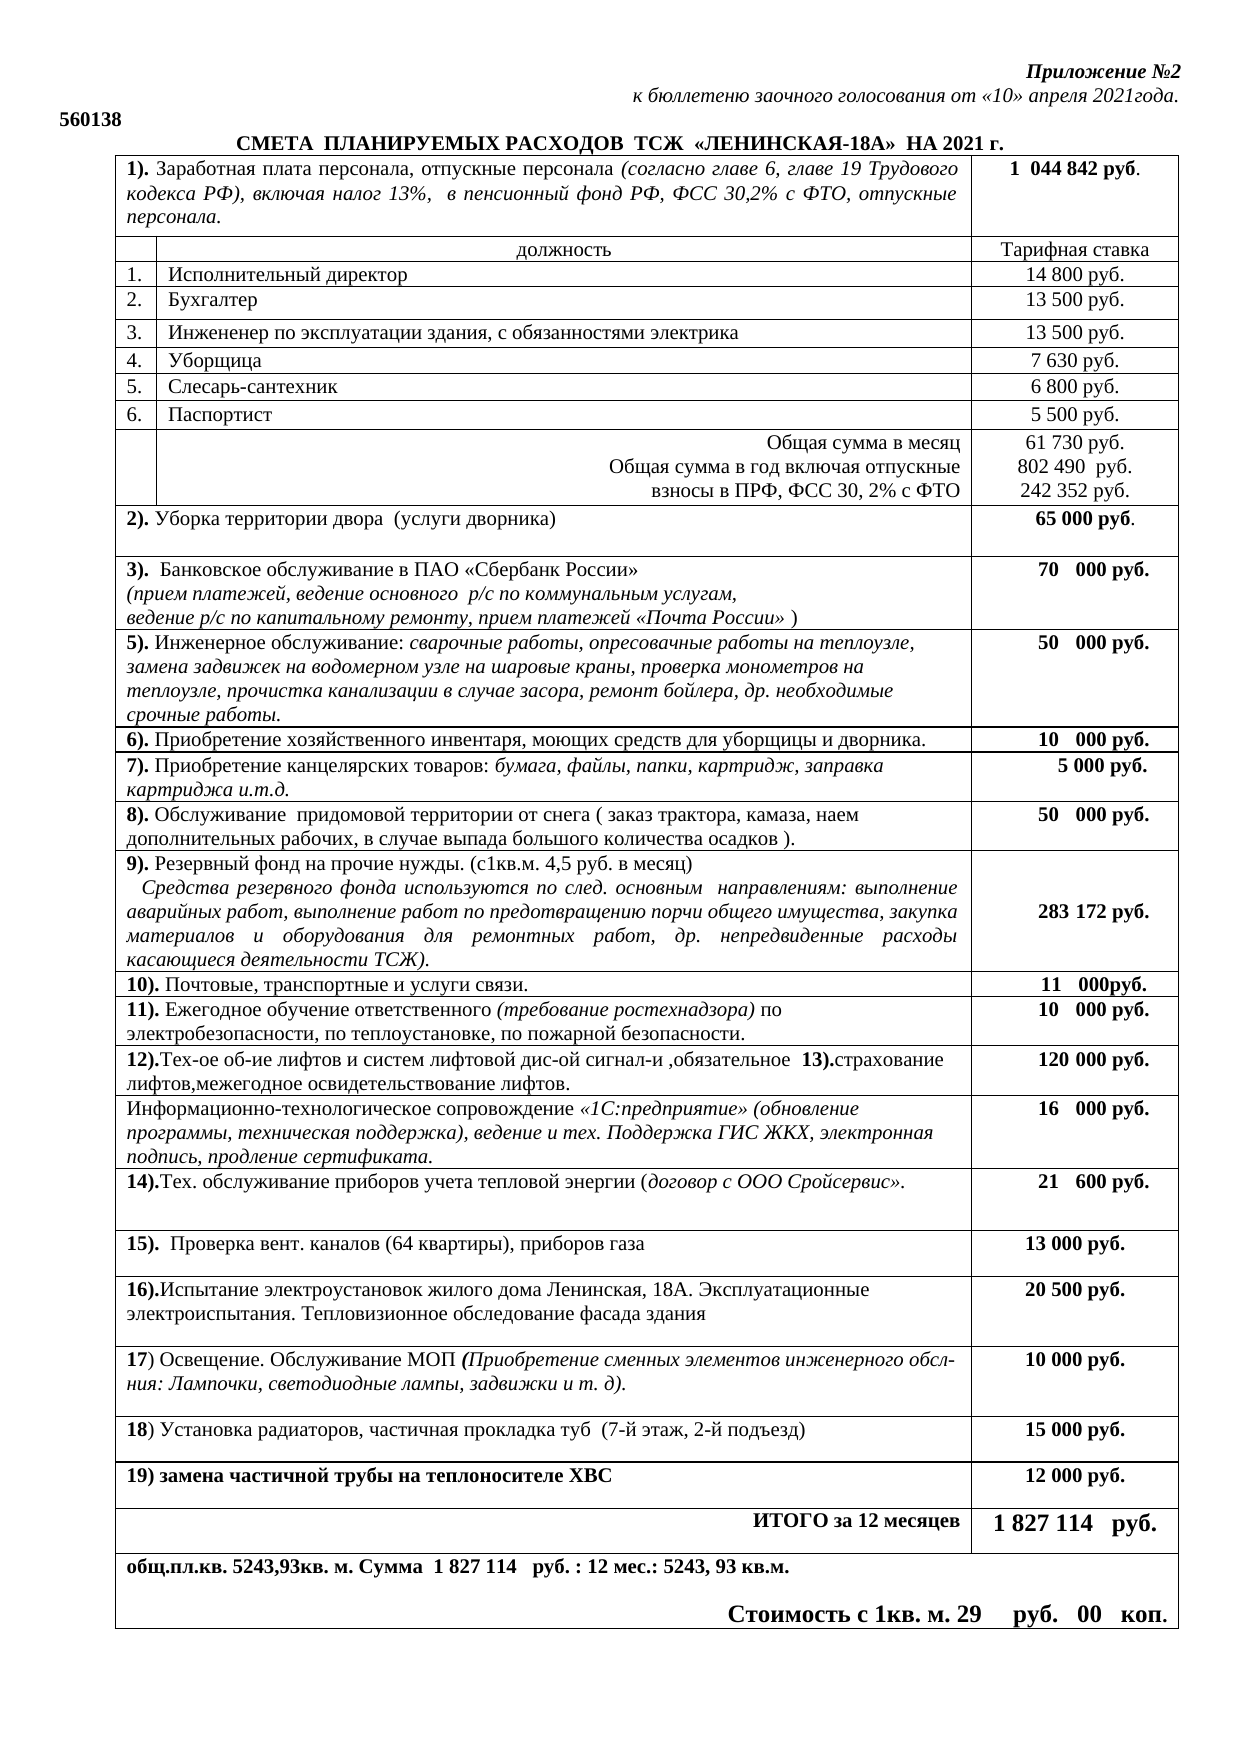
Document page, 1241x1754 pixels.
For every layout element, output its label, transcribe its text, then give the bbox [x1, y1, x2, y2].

table_cell Уборщица [157, 348, 971, 373]
table_cell Слесарь-сантехник [157, 374, 971, 400]
table_cell 3). Банковское обслуживание в ПАО «Сбербанк России» (прием платежей, ведение основного р/с по коммунальным услугам, ведение р/с по капитальному ремонту, прием платежей «Почта России» ) [116, 557, 971, 629]
table_cell Паспортист [157, 401, 971, 428]
table_cell Информационно-технологическое сопровождение «1С:предприятие» (обновление программы, техническая поддержка), ведение и тех. Поддержка ГИС ЖКХ, электронная подпись, продление сертификата. [116, 1096, 971, 1168]
table_header 1). Заработная плата персонала, отпускные персонала (согласно главе 6, главе 19 Трудового кодекса РФ), включая налог 13%, в пенсионный фонд РФ, ФСС 30,2% с ФТО, отпускные персонала. [116, 156, 971, 236]
table_cell Исполнительный директор [157, 262, 971, 286]
table_cell 000руб. [972, 972, 1178, 996]
table_cell 000 руб. [972, 557, 1178, 629]
table_cell 15). Проверка вент. каналов (64 квартиры), приборов газа [116, 1231, 971, 1276]
table_cell Инжененер по эксплуатации здания, с обязанностями электрика [157, 320, 971, 347]
table_cell 4. [116, 348, 156, 373]
table_cell 16).Испытание электроустановок жилого дома Ленинская, 18А. Эксплуатационные электроиспытания. Тепловизионное обследование фасада здания [116, 1277, 971, 1346]
table_cell 14 800 руб. [972, 262, 1178, 286]
table_cell 13 500 руб. [972, 287, 1178, 319]
table_cell 000 руб. [972, 1046, 1178, 1094]
table_cell 15 000 руб. [972, 1417, 1178, 1461]
table_cell 2). Уборка территории двора (услуги дворника) [116, 506, 971, 556]
table_cell 8). Обслуживание придомовой территории от снега ( заказ трактора, камаза, наем дополнительных рабочих, в случае выпада большого количества осадков ). [116, 802, 971, 850]
table_cell 000 руб. [972, 1096, 1178, 1168]
table_cell 9). Резервный фонд на прочие нужды. (с1кв.м. 4,5 руб. в месяц) Средства резервного фонда используются по след. основным направлениям: выполнение аварийных работ, выполнение работ по предотвращению порчи общего имущества, закупка материалов и оборудования для ремонтных работ, др. непредвиденные расходы касающиеся деятельности ТСЖ). [116, 851, 971, 971]
table_cell 6). Приобретение хозяйственного инвентаря, моющих средств для уборщицы и дворника. [116, 728, 971, 751]
table_cell 18) Установка радиаторов, частичная прокладка туб (7-й этаж, 2-й подъезд) [116, 1417, 971, 1461]
table_cell 000 руб. [972, 997, 1178, 1045]
table_cell 20 500 руб. [972, 1277, 1178, 1346]
table_cell 3. [116, 320, 156, 347]
table_cell 000 руб. [972, 728, 1178, 751]
text СМЕТА ПЛАНИРУЕМЫХ РАСХОДОВ ТСЖ «ЛЕНИНСКАЯ-18А» НА 2021 г. [59, 131, 1181, 155]
table_cell 5. [116, 374, 156, 400]
table_cell 5). Инженерное обслуживание: сварочные работы, опресовачные работы на теплоузле, замена задвижек на водомерном узле на шаровые краны, проверка монометров на теплоузле, прочистка канализации в случае засора, ремонт бойлера, др. необходимые срочные работы. [116, 630, 971, 726]
table_cell 5 000 руб. [972, 753, 1178, 801]
table_cell 65 000 руб. [972, 506, 1178, 556]
table_cell ИТОГО за 12 месяцев [116, 1509, 971, 1553]
table_cell 6 800 руб. [972, 374, 1178, 400]
table_cell 000 руб. [972, 630, 1178, 726]
table_cell 14).Тех. обслуживание приборов учета тепловой энергии (договор с ООО Сройсервис». [116, 1169, 971, 1229]
table_cell 10 000 руб. [972, 1347, 1178, 1416]
table_cell 600 руб. [972, 1169, 1178, 1229]
text 560138 [59, 107, 1181, 131]
table_cell 6. [116, 401, 156, 428]
table_cell [116, 430, 156, 505]
table_cell 2. [116, 287, 156, 319]
text к бюллетеню заочного голосования от «10» апреля 2021года. [59, 83, 1181, 107]
table_cell 12 000 руб. [972, 1463, 1178, 1507]
table_cell 5 500 руб. [972, 401, 1178, 428]
table_cell 11). Ежегодное обучение ответственного (требование ростехнадзора) по электробезопасности, по теплоустановке, по пожарной безопасности. [116, 997, 971, 1045]
table_header 1 044 842 руб. [972, 156, 1178, 236]
table_cell 172 руб. [972, 851, 1178, 971]
table_cell 17) Освещение. Обслуживание МОП (Приобретение сменных элементов инженерного обсл-ния: Лампочки, светодиодные лампы, задвижки и т. д). [116, 1347, 971, 1416]
table_cell 000 руб. [972, 802, 1178, 850]
table_cell [116, 237, 156, 261]
table_cell 7). Приобретение канцелярских товаров: бумага, файлы, папки, картридж, заправка картриджа и.т.д. [116, 753, 971, 801]
table_cell Бухгалтер [157, 287, 971, 319]
table_cell 13 500 руб. [972, 320, 1178, 347]
table_cell 7 630 руб. [972, 348, 1178, 373]
table_cell должность [157, 237, 971, 261]
table_cell Общая сумма в месяц Общая сумма в год включая отпускные взносы в ПРФ, ФСС 30, 2% с ФТО [157, 430, 971, 505]
table_cell 19) замена частичной трубы на теплоносителе ХВС [116, 1463, 971, 1507]
text Приложение №2 [59, 59, 1181, 83]
table_cell 12).Тех-ое об-ие лифтов и систем лифтовой дис-ой сигнал-и ,обязательное 13).страхование лифтов,межегодное освидетельствование лифтов. [116, 1046, 971, 1094]
table_cell 1. [116, 262, 156, 286]
table_cell 1 827 114 руб. [972, 1509, 1178, 1553]
table_cell 10). Почтовые, транспортные и услуги связи. [116, 972, 971, 996]
table_cell общ.пл.кв. 5243,93кв. м. Сумма 1 827 114 руб. : 12 мес.: 5243, 93 кв.м. Стоимость с 1кв. м. 29 руб. 00 коп. [116, 1554, 1178, 1628]
table_cell 61 730 руб. 802 490 руб. 242 352 руб. [972, 430, 1178, 505]
table_cell 13 000 руб. [972, 1231, 1178, 1276]
table_cell Тарифная ставка [972, 237, 1178, 261]
